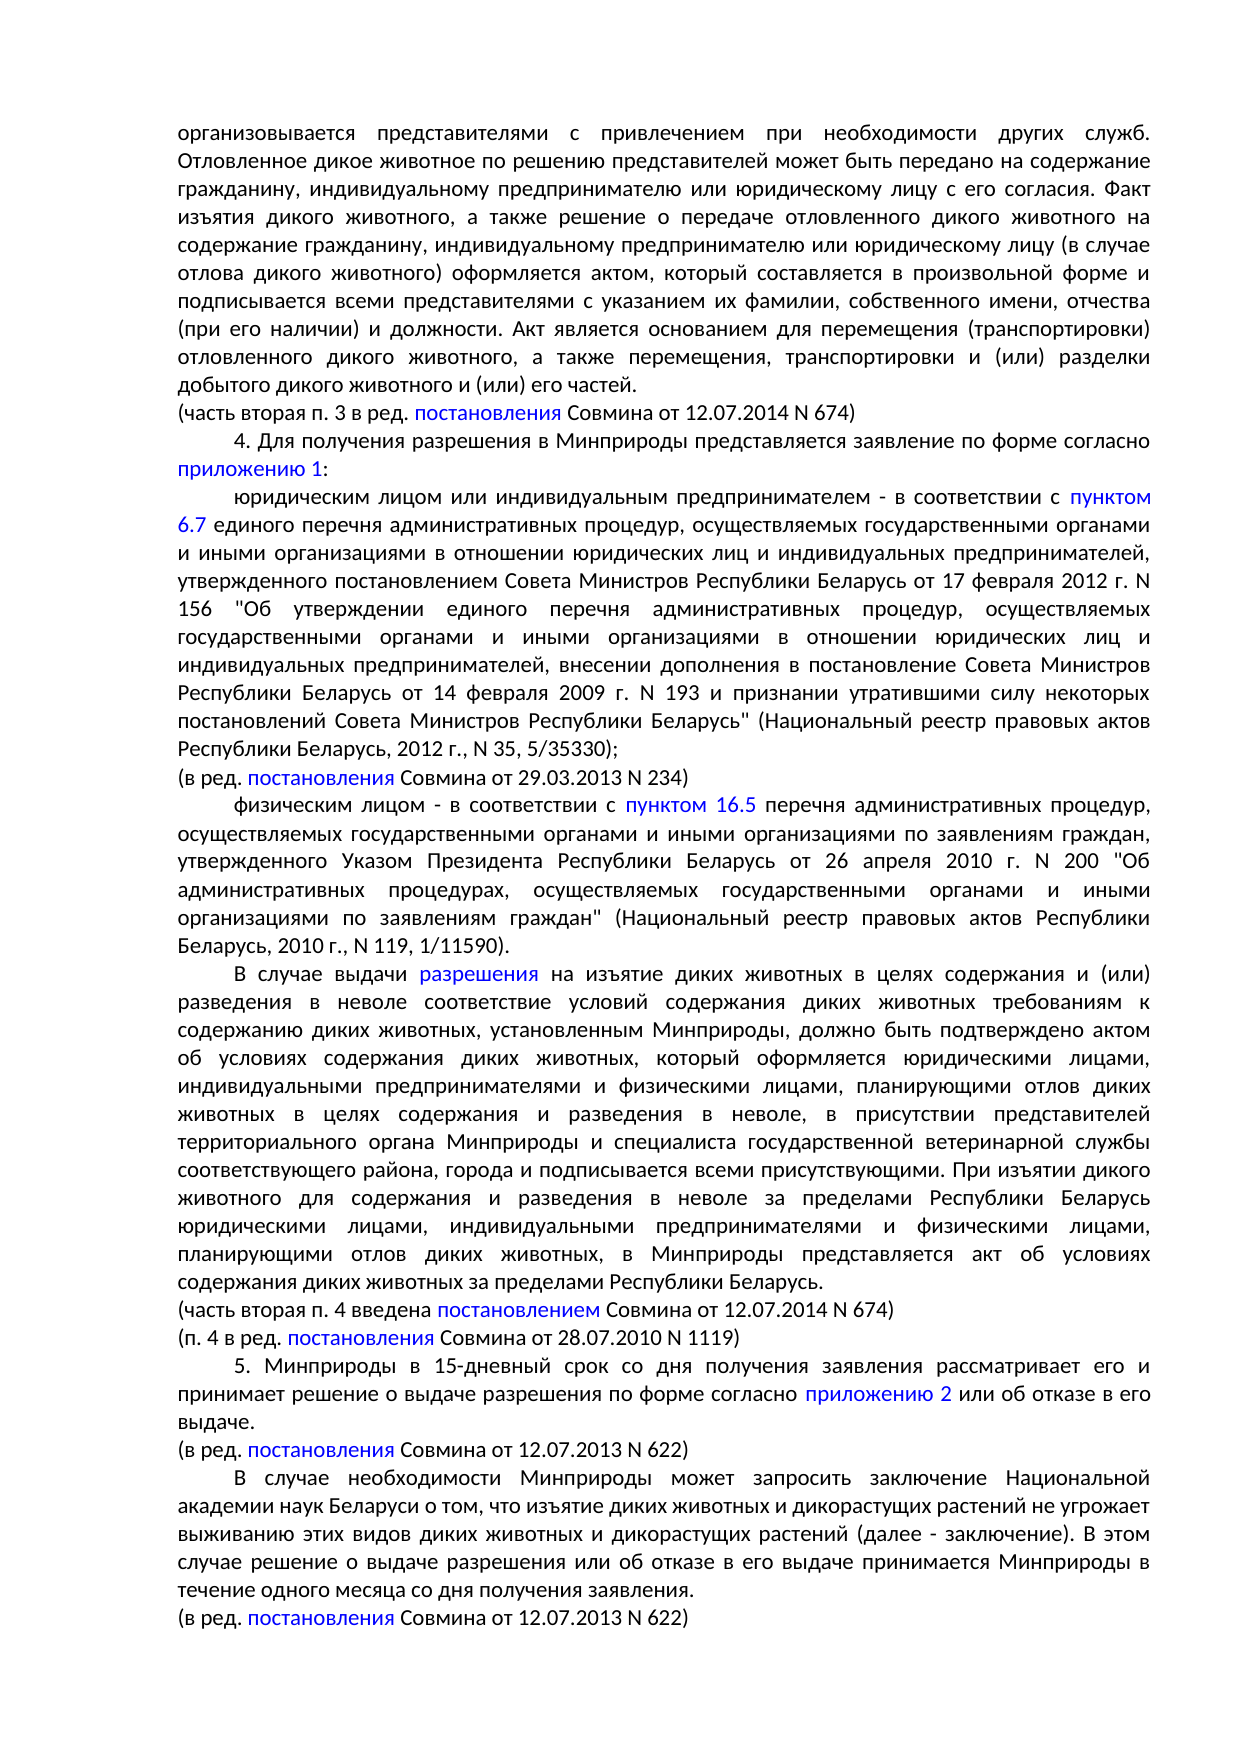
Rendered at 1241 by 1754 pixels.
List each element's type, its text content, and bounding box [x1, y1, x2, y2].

text (в ред. постановления Совмина от 29.03.2013 N 234) [177, 763, 1152, 791]
text юридическим лицом или индивидуальным предпринимателем - в соответствии с пунктом 6.7 единого перечня административных процедур, осуществляемых государственными органами и иными организациями в отношении юридических лиц и индивидуальных предпринимателей, утвержденного постановлением Совета Министров Республики Беларусь от 17 февраля 2012 г. N 156 "Об утверждении единого перечня административных процедур, осуществляемых государственными органами и иными организациями в отношении юридических лиц и индивидуальных предпринимателей, внесении дополнения в постановление Совета Министров Республики Беларусь от 14 февраля 2009 г. N 193 и признании утратившими силу некоторых постановлений Совета Министров Республики Беларусь" (Национальный реестр правовых актов Республики Беларусь, 2012 г., N 35, 5/35330); [177, 482, 1152, 763]
text (в ред. постановления Совмина от 12.07.2013 N 622) [177, 1435, 1152, 1463]
text (часть вторая п. 3 в ред. постановления Совмина от 12.07.2014 N 674) [177, 398, 1152, 426]
text В случае выдачи разрешения на изъятие диких животных в целях содержания и (или) разведения в неволе соответствие условий содержания диких животных требованиям к содержанию диких животных, установленным Минприроды, должно быть подтверждено актом об условиях содержания диких животных, который оформляется юридическими лицами, индивидуальными предпринимателями и физическими лицами, планирующими отлов диких животных в целях содержания и разведения в неволе, в присутствии представителей территориального органа Минприроды и специалиста государственной ветеринарной службы соответствующего района, города и подписывается всеми присутствующими. При изъятии дикого животного для содержания и разведения в неволе за пределами Республики Беларусь юридическими лицами, индивидуальными предпринимателями и физическими лицами, планирующими отлов диких животных, в Минприроды представляется акт об условиях содержания диких животных за пределами Республики Беларусь. [177, 959, 1152, 1295]
text 5. Минприроды в 15-дневный срок со дня получения заявления рассматривает его и принимает решение о выдаче разрешения по форме согласно приложению 2 или об отказе в его выдаче. [177, 1351, 1152, 1435]
text (часть вторая п. 4 введена постановлением Совмина от 12.07.2014 N 674) [177, 1295, 1152, 1323]
text 4. Для получения разрешения в Минприроды представляется заявление по форме согласно приложению 1: [177, 426, 1152, 482]
text В случае необходимости Минприроды может запросить заключение Национальной академии наук Беларуси о том, что изъятие диких животных и дикорастущих растений не угрожает выживанию этих видов диких животных и дикорастущих растений (далее - заключение). В этом случае решение о выдаче разрешения или об отказе в его выдаче принимается Минприроды в течение одного месяца со дня получения заявления. [177, 1463, 1152, 1603]
text (в ред. постановления Совмина от 12.07.2013 N 622) [177, 1603, 1152, 1631]
text физическим лицом - в соответствии с пунктом 16.5 перечня административных процедур, осуществляемых государственными органами и иными организациями по заявлениям граждан, утвержденного Указом Президента Республики Беларусь от 26 апреля 2010 г. N 200 "Об административных процедурах, осуществляемых государственными органами и иными организациями по заявлениям граждан" (Национальный реестр правовых актов Республики Беларусь, 2010 г., N 119, 1/11590). [177, 791, 1152, 959]
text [177, 118, 1152, 398]
text (п. 4 в ред. постановления Совмина от 28.07.2010 N 1119) [177, 1323, 1152, 1351]
